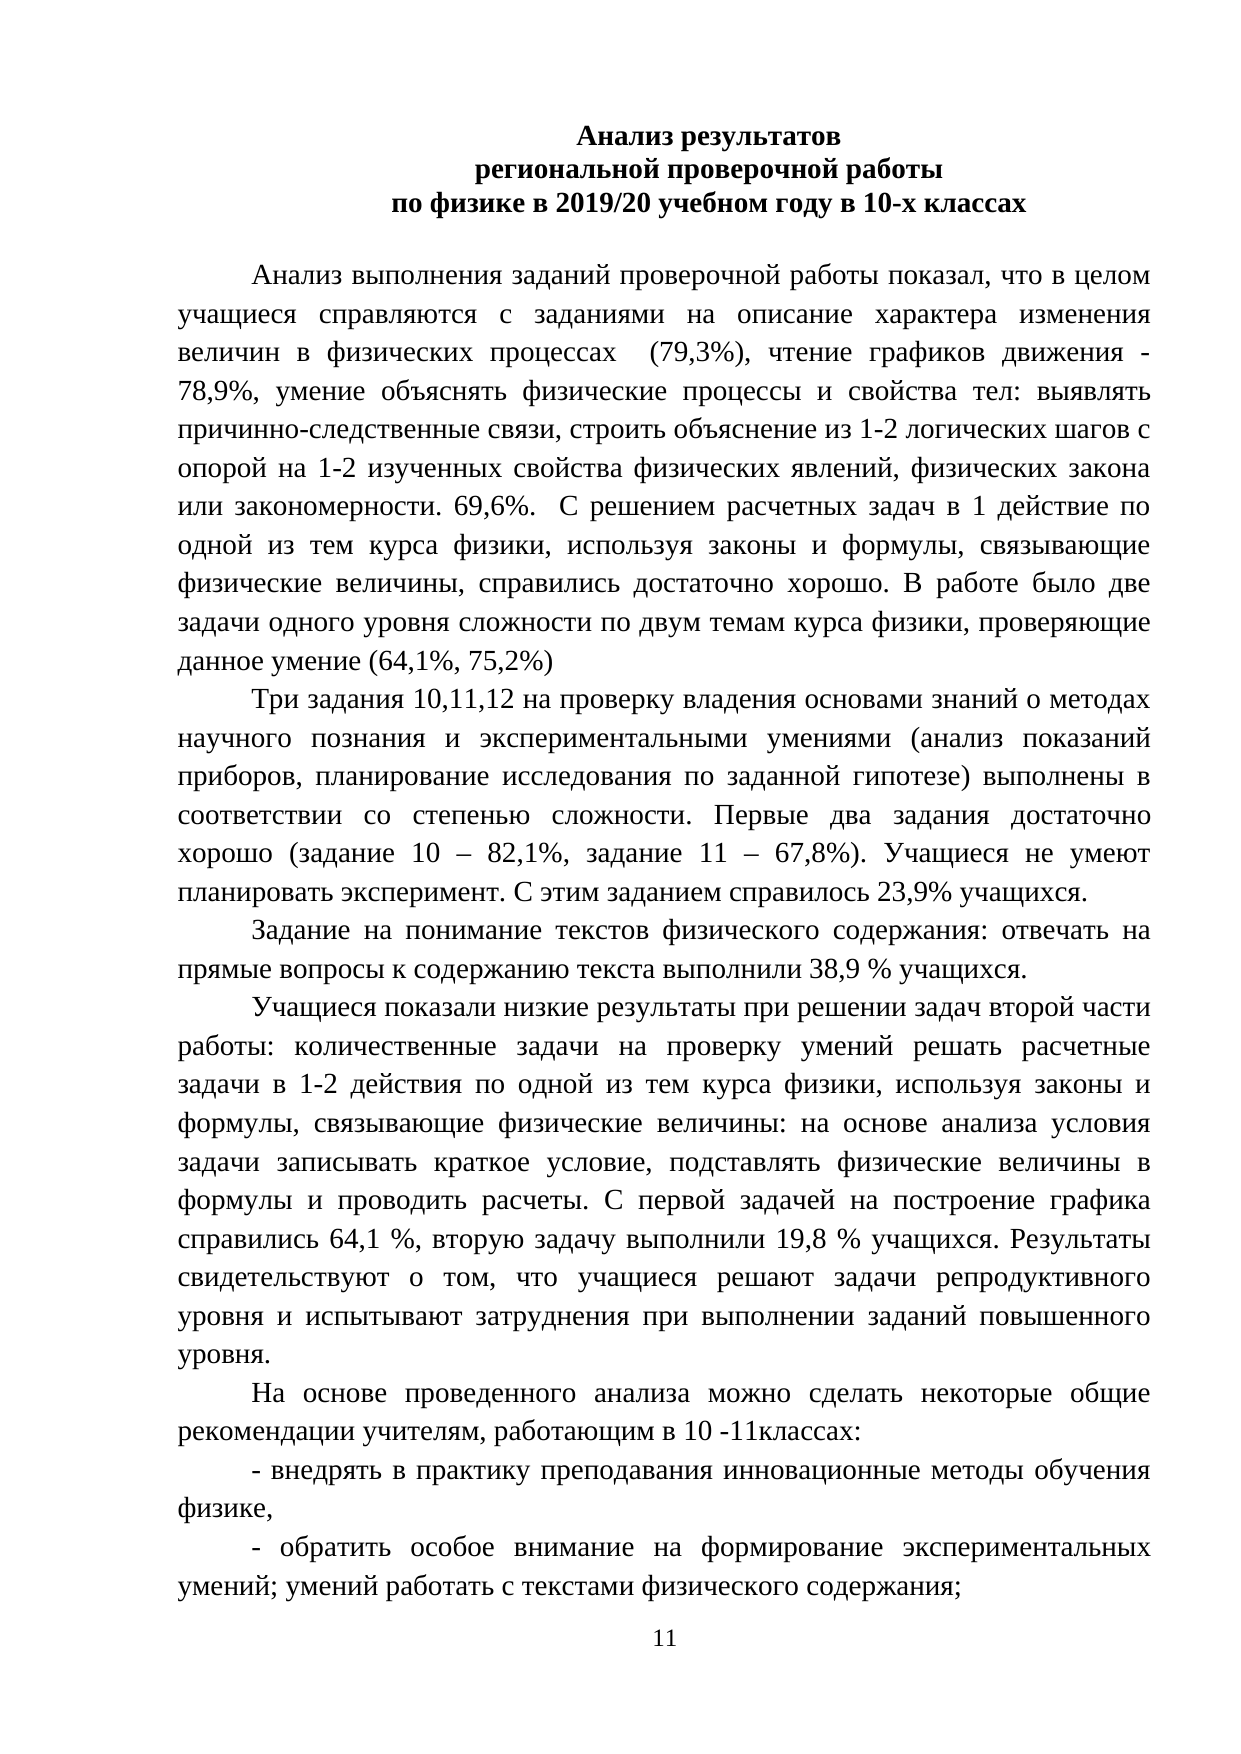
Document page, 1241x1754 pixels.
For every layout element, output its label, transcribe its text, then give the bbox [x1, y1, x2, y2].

text Анализ выполнения заданий проверочной работы показал, что в целом учащиеся справляются с заданиями на описание характера изменения величин в физических процессах (79,3%), чтение графиков движения - 78,9%, умение объяснять физические процессы и свойства тел: выявлять причинно-следственные связи, строить объяснение из 1-2 логических шагов с опорой на 1-2 изученных свойства физических явлений, физических закона или закономерности. 69,6%. С решением расчетных задач в 1 действие по одной из тем курса физики, используя законы и формулы, связывающие физические величины, справились достаточно хорошо. В работе было две задачи одного уровня сложности по двум темам курса физики, проверяющие данное умение (64,1%, 75,2%) [177, 257, 1152, 676]
text Учащиеся показали низкие результаты при решении задач второй части работы: количественные задачи на проверку умений решать расчетные задачи в 1-2 действия по одной из тем курса физики, используя законы и формулы, связывающие физические величины: на основе анализа условия задачи записывать краткое условие, подставлять физические величины в формулы и проводить расчеты. С первой задачей на построение графика справились 64,1 %, вторую задачу выполнили 19,8 % учащихся. Результаты свидетельствуют о том, что учащиеся решают задачи репродуктивного уровня и испытывают затруднения при выполнении заданий повышенного уровня. [177, 989, 1152, 1370]
text Задание на понимание текстов физического содержания: отвечать на прямые вопросы к содержанию текста выполнили 38,9 % учащихся. [177, 912, 1152, 984]
text Анализ результатов [177, 118, 1152, 152]
text по физике в 2019/20 учебном году в 10-х классах [177, 185, 1152, 219]
text На основе проведенного анализа можно сделать некоторые общие рекомендации учителям, работающим в 10 -11классах: [177, 1375, 1152, 1447]
text Три задания 10,11,12 на проверку владения основами знаний о методах научного познания и экспериментальными умениями (анализ показаний приборов, планирование исследования по заданной гипотезе) выполнены в соответствии со степенью сложности. Первые два задания достаточно хорошо (задание 10 – 82,1%, задание 11 – 67,8%). Учащиеся не умеют планировать эксперимент. С этим заданием справилось 23,9% учащихся. [177, 681, 1152, 907]
text - внедрять в практику преподавания инновационные методы обучения физике, [177, 1452, 1152, 1524]
text региональной проверочной работы [177, 152, 1152, 185]
text - обратить особое внимание на формирование экспериментальных умений; умений работать с текстами физического содержания; [177, 1529, 1152, 1601]
